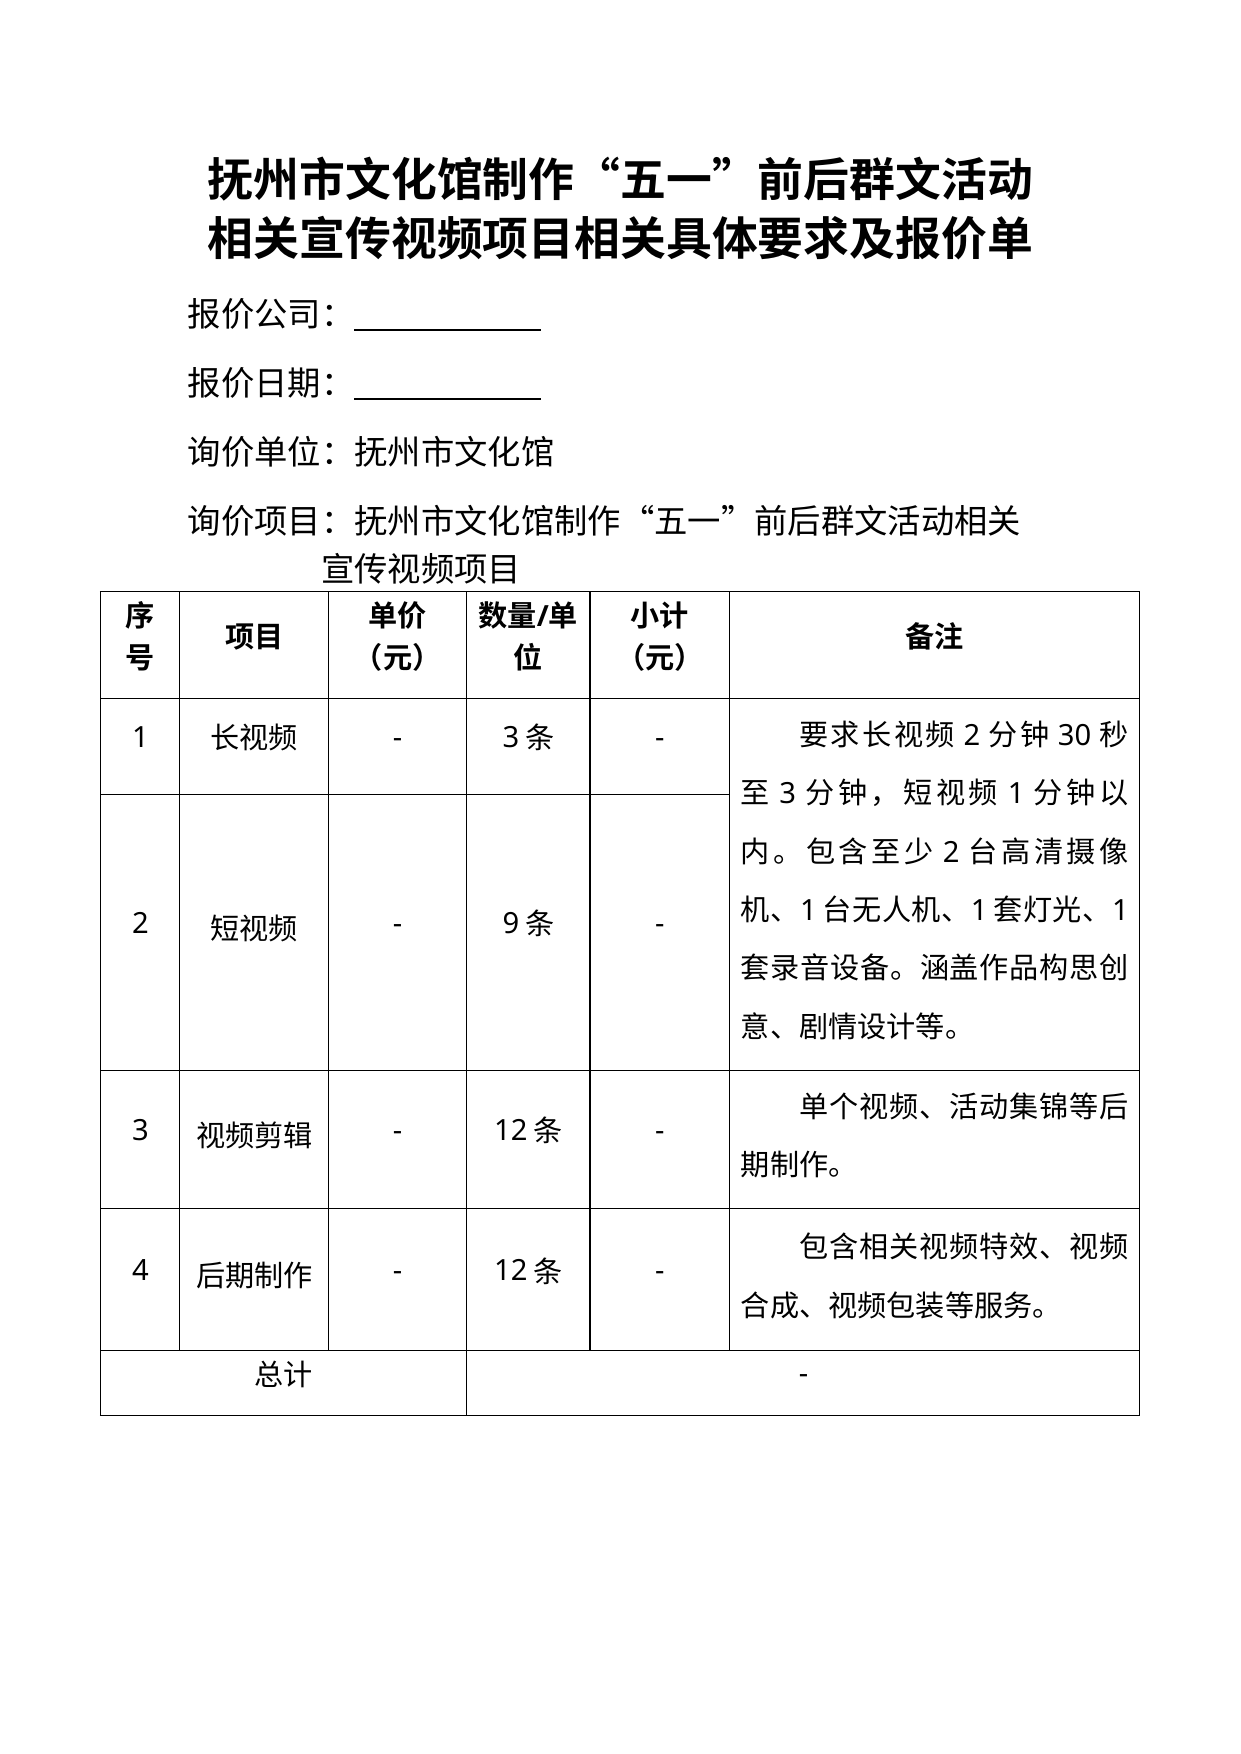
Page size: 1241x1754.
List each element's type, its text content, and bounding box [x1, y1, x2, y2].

table_cell 要求长视频2分钟30秒至3分钟，短视频1分钟以内。包含至少2台高清摄像机、1台无人机、1套灯光、1套录音设备。涵盖作品构思创意、剧情设计等。 [730, 699, 1139, 1069]
table_cell 12条 [467, 1071, 589, 1208]
table_cell - [591, 699, 729, 794]
table_header 项目 [180, 592, 328, 698]
text 询价单位：抚州市文化馆 [187, 426, 1053, 474]
table_cell - [591, 1071, 729, 1208]
table_header 单价（元） [329, 592, 466, 698]
table_cell - [329, 1071, 466, 1208]
table_header 备注 [730, 592, 1139, 698]
table_cell 9条 [467, 795, 589, 1069]
table_cell 短视频 [180, 795, 328, 1069]
text 抚州市文化馆制作“五一”前后群文活动相关宣传视频项目相关具体要求及报价单 [187, 150, 1053, 267]
table_cell - [329, 1209, 466, 1350]
table_cell 4 [101, 1209, 179, 1350]
text 报价日期： [187, 357, 1053, 405]
table_cell 2 [101, 795, 179, 1069]
table_cell - [329, 795, 466, 1069]
table_cell - [591, 795, 729, 1069]
table_cell - [591, 1209, 729, 1350]
text 询价项目：抚州市文化馆制作“五一”前后群文活动相关宣传视频项目 [187, 495, 1053, 591]
table_cell 视频剪辑 [180, 1071, 328, 1208]
table_cell 长视频 [180, 699, 328, 794]
table_cell - [467, 1351, 1139, 1415]
table_cell 3 [101, 1071, 179, 1208]
table_cell 12条 [467, 1209, 589, 1350]
table_header 序号 [101, 592, 179, 698]
table_header 数量/单位 [467, 592, 589, 698]
table_cell 总计 [101, 1351, 466, 1415]
table_cell 后期制作 [180, 1209, 328, 1350]
table_cell 1 [101, 699, 179, 794]
table_header 小计（元） [591, 592, 729, 698]
table_cell 3条 [467, 699, 589, 794]
table_cell - [329, 699, 466, 794]
table_cell 包含相关视频特效、视频合成、视频包装等服务。 [730, 1209, 1139, 1350]
table_cell 单个视频、活动集锦等后期制作。 [730, 1071, 1139, 1208]
text 报价公司： [187, 287, 1053, 336]
